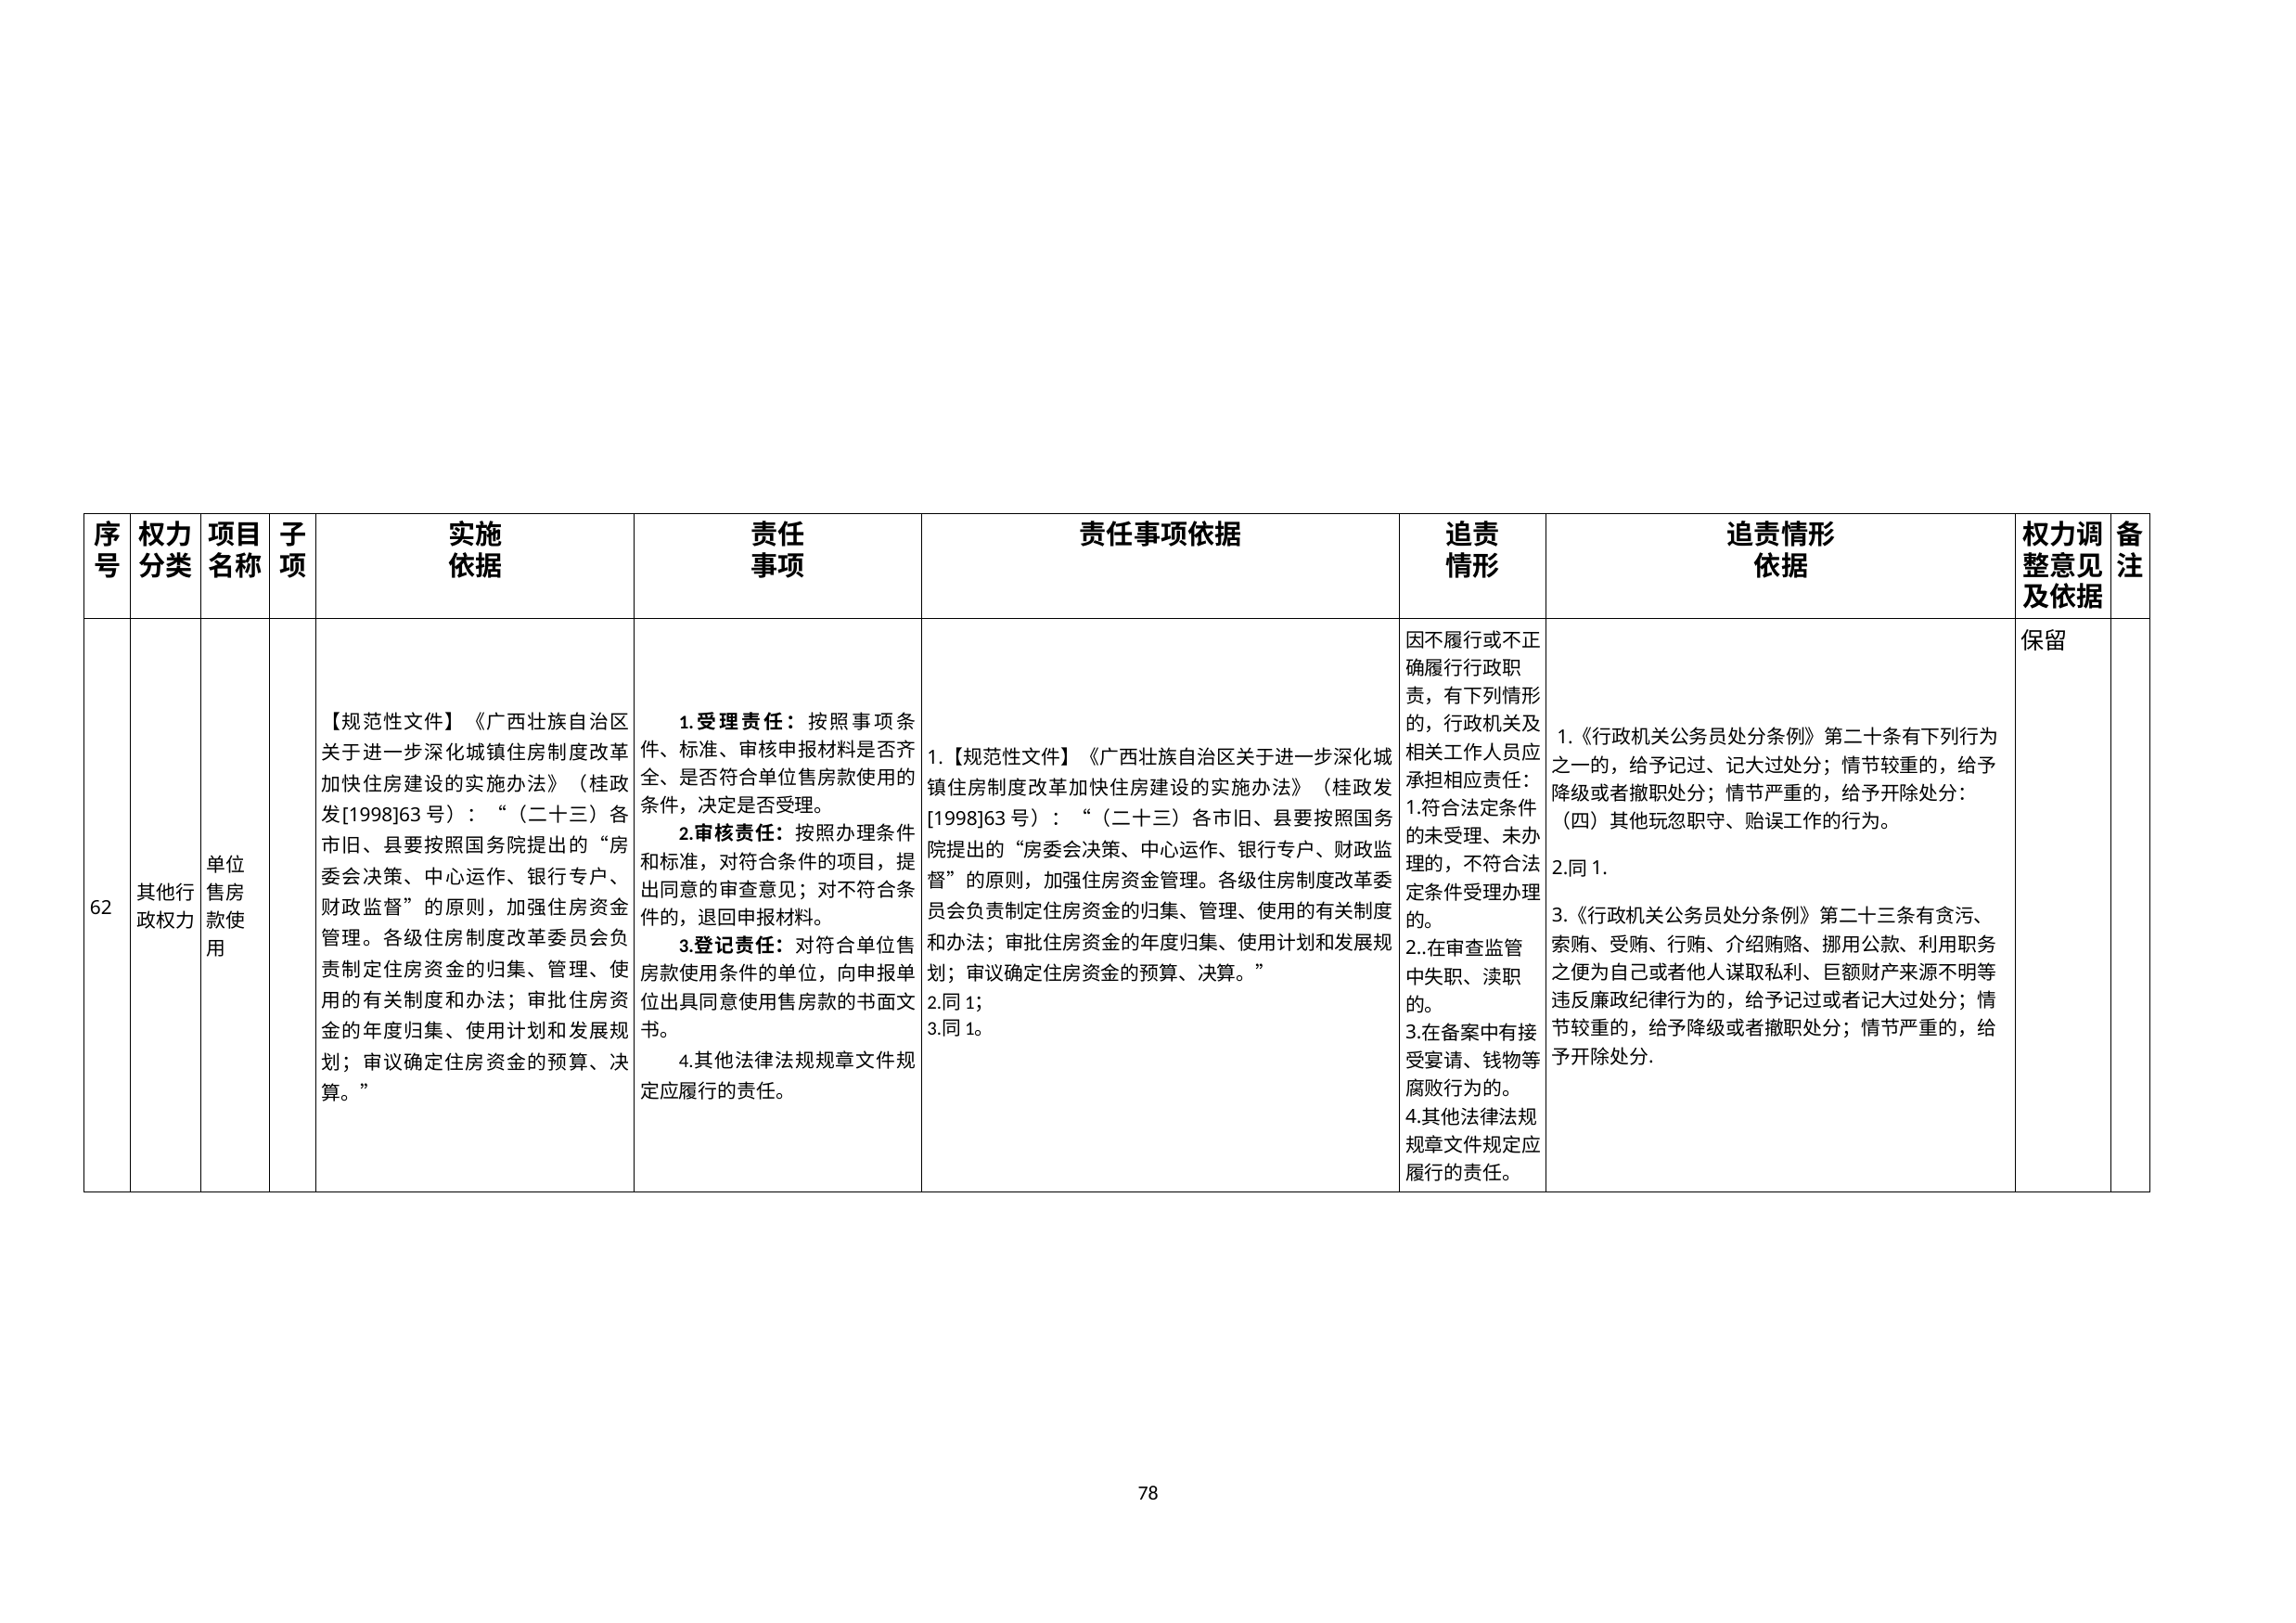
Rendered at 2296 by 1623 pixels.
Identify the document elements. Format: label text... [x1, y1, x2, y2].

table_cell [270, 619, 315, 1191]
table_cell 1.受理责任：按照事项条件、标准、审核申报材料是否齐全、是否符合单位售房款使用的条件，决定是否受理。 2.审核责任：按照办理条件和标准，对符合条件的项目，提出同意的审查意见；对不符合条件的，退回申报材料。 3.登记责任：对符合单位售房款使用条件的单位，向申报单位出具同意使用售房款的书面文书。 4.其他法律法规规章文件规定应履行的责任。 [635, 619, 921, 1191]
table_header 责任事项依据 [922, 514, 1399, 618]
table_header 项目 名称 [201, 514, 269, 618]
table_header 权力 分类 [131, 514, 200, 618]
table_header 备 注 [2111, 514, 2149, 618]
table_header 追责 情形 [1400, 514, 1546, 618]
table_header 实施 依据 [316, 514, 634, 618]
table_cell 1.《行政机关公务员处分条例》第二十条有下列行为之一的，给予记过、记大过处分；情节较重的，给予降级或者撤职处分；情节严重的，给予开除处分：（四）其他玩忽职守、贻误工作的行为。 2.同1. 3.《行政机关公务员处分条例》第二十三条有贪污、索贿、受贿、行贿、介绍贿赂、挪用公款、利用职务之便为自己或者他人谋取私利、巨额财产来源不明等违反廉政纪律行为的，给予记过或者记大过处分；情节较重的，给予降级或者撤职处分；情节严重的，给予开除处分. [1546, 619, 2015, 1191]
table_header 权力调整意见 及依据 [2016, 514, 2110, 618]
table_cell 因不履行或不正确履行行政职责，有下列情形的，行政机关及相关工作人员应承担相应责任： 1.符合法定条件的未受理、未办理的，不符合法定条件受理办理的。 2..在审查监管中失职、渎职的。 3.在备案中有接受宴请、钱物等腐败行为的。 4.其他法律法规规章文件规定应履行的责任。 [1400, 619, 1546, 1191]
table_cell 【规范性文件】《广西壮族自治区关于进一步深化城镇住房制度改革加快住房建设的实施办法》（桂政发[1998]63号）：“（二十三）各市旧、县要按照国务院提出的“房委会决策、中心运作、银行专户、财政监督”的原则，加强住房资金管理。各级住房制度改革委员会负责制定住房资金的归集、管理、使用的有关制度和办法；审批住房资金的年度归集、使用计划和发展规划；审议确定住房资金的预算、决算。” [316, 619, 634, 1191]
table_cell 62 [84, 619, 130, 1191]
table_header 追责情形 依据 [1546, 514, 2015, 618]
table_cell 1.【规范性文件】《广西壮族自治区关于进一步深化城镇住房制度改革加快住房建设的实施办法》（桂政发[1998]63号）：“（二十三）各市旧、县要按照国务院提出的“房委会决策、中心运作、银行专户、财政监督”的原则，加强住房资金管理。各级住房制度改革委员会负责制定住房资金的归集、管理、使用的有关制度和办法；审批住房资金的年度归集、使用计划和发展规划；审议确定住房资金的预算、决算。” 2.同1； 3.同1。 [922, 619, 1399, 1191]
table_header 子 项 [270, 514, 315, 618]
table_cell [2111, 619, 2149, 1191]
table_cell 其他行政权力 [131, 619, 200, 1191]
table_header 责任 事项 [635, 514, 921, 618]
table_header 序 号 [84, 514, 130, 618]
table_cell 保留 [2016, 619, 2110, 1191]
table_cell 单位售房款使用 [201, 619, 269, 1191]
